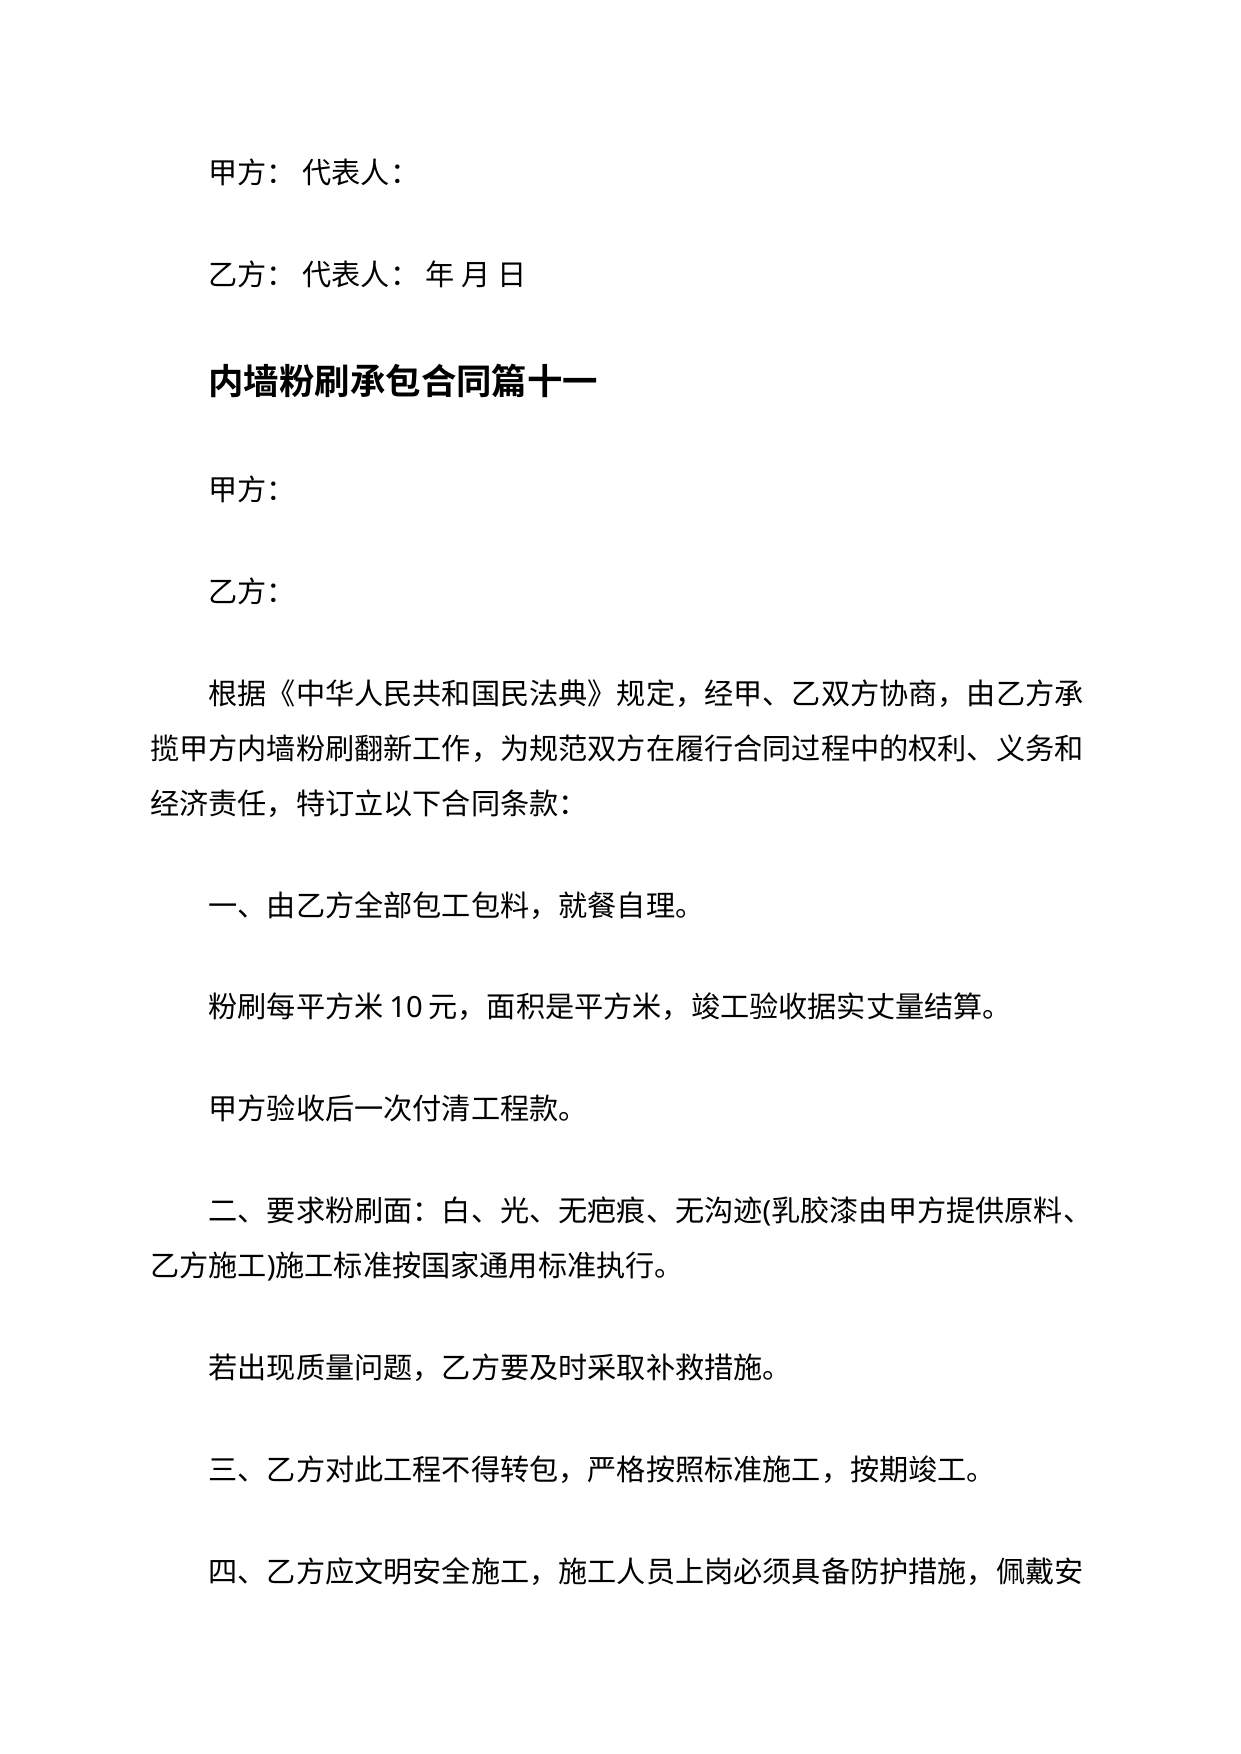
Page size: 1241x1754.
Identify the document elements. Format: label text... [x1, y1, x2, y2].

text 一、由乙方全部包工包料，就餐自理。 [150, 882, 1090, 924]
text 甲方： [150, 467, 1090, 509]
text 乙方： 代表人： 年 月 日 [150, 252, 1090, 294]
text 内墙粉刷承包合同篇十一 [150, 353, 1090, 405]
text 乙方： [150, 569, 1090, 611]
text 二、要求粉刷面：白、光、无疤痕、无沟迹(乳胶漆由甲方提供原料、乙方施工)施工标准按国家通用标准执行。 [150, 1188, 1090, 1285]
text 三、乙方对此工程不得转包，严格按照标准施工，按期竣工。 [150, 1446, 1090, 1489]
text 甲方验收后一次付清工程款。 [150, 1086, 1090, 1128]
text 根据《中华人民共和国民法典》规定，经甲、乙双方协商，由乙方承揽甲方内墙粉刷翻新工作，为规范双方在履行合同过程中的权利、义务和经济责任，特订立以下合同条款： [150, 671, 1090, 823]
text 粉刷每平方米10元，面积是平方米，竣工验收据实丈量结算。 [150, 984, 1090, 1026]
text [150, 1548, 1090, 1590]
text 若出现质量问题，乙方要及时采取补救措施。 [150, 1344, 1090, 1387]
text 甲方： 代表人： [150, 150, 1090, 192]
